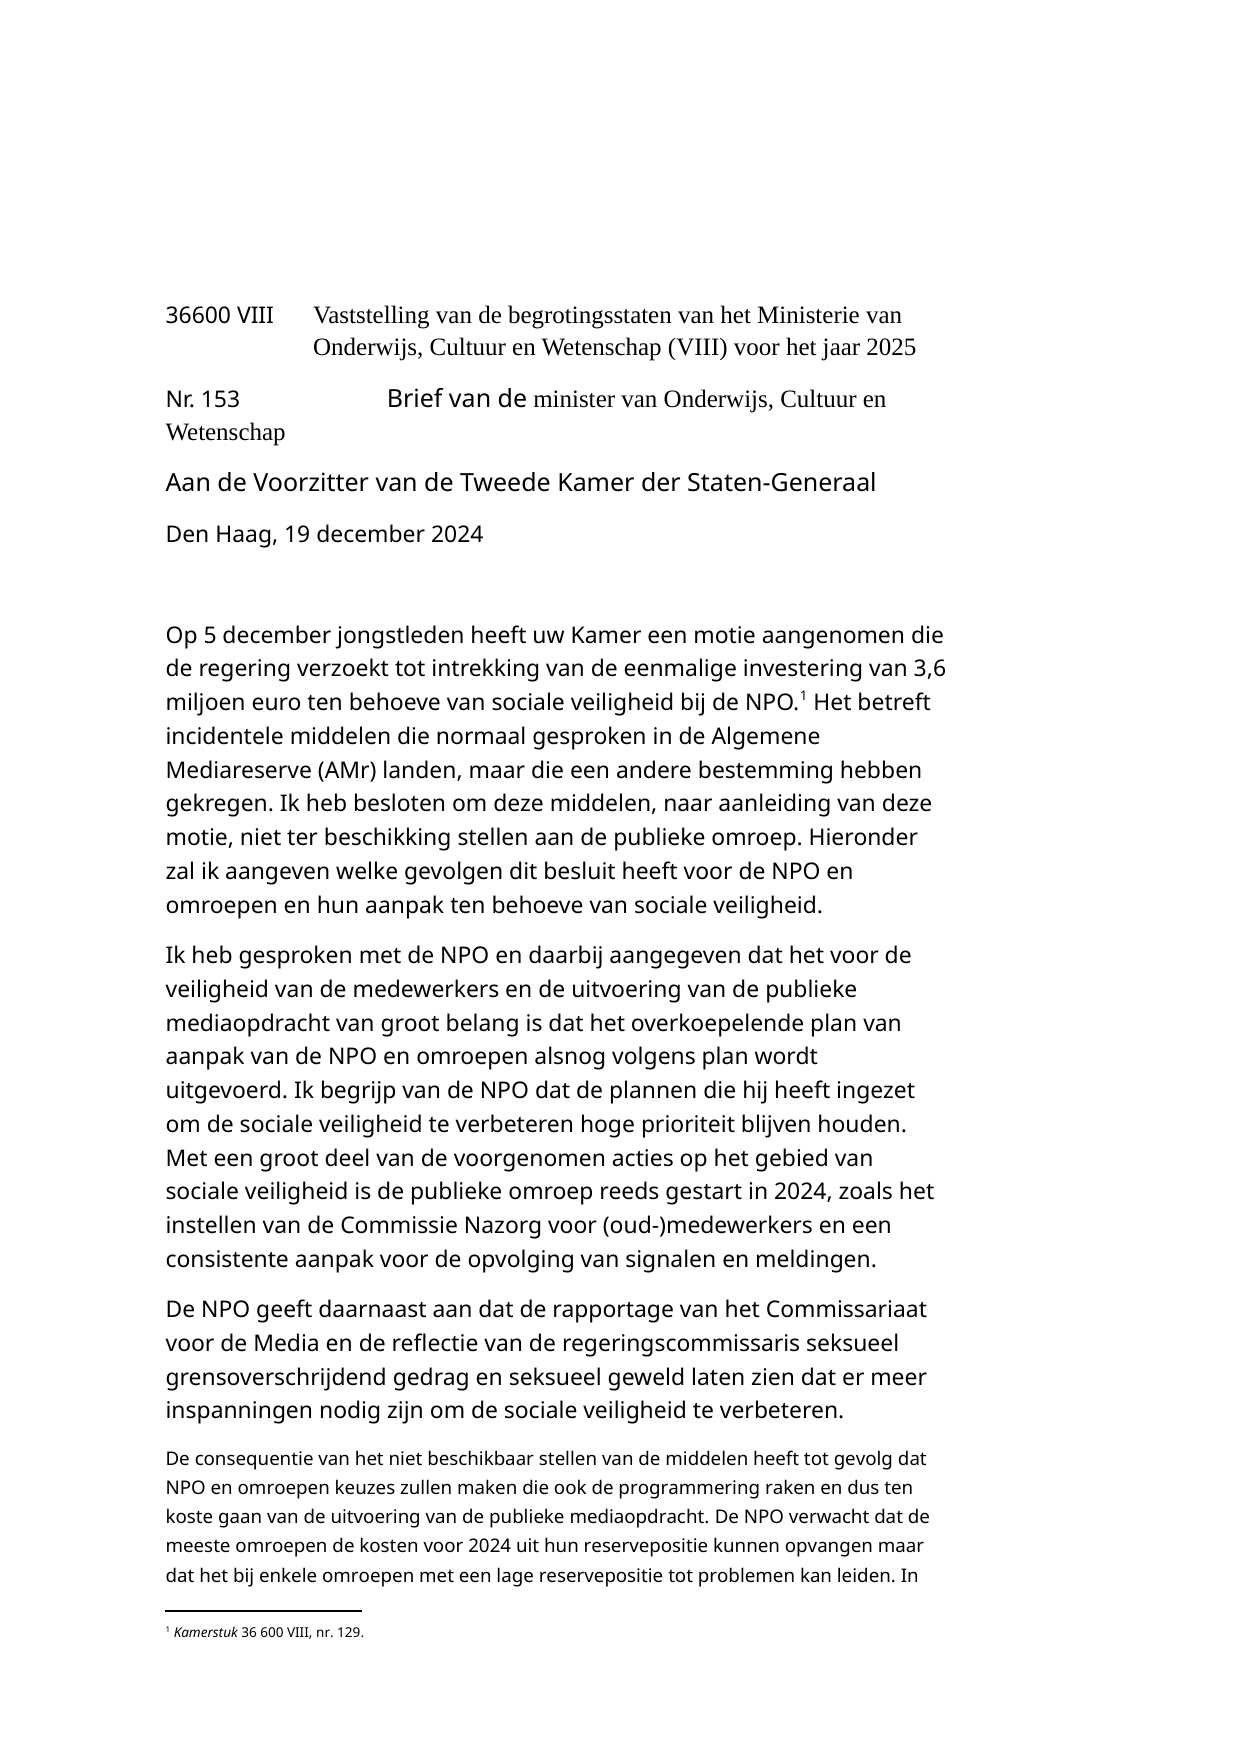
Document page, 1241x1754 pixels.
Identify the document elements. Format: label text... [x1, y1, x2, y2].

text Den Haag, 19 december 2024 [165, 518, 947, 549]
text De NPO geeft daarnaast aan dat de rapportage van het Commissariaat voor de Media en de reflectie van de regeringscommissaris seksueel grensoverschrijdend gedrag en seksueel geweld laten zien dat er meer inspanningen nodig zijn om de sociale veiligheid te verbeteren. [165, 1293, 947, 1426]
text Nr. 153 Brief van de minister van Onderwijs, Cultuur en Wetenschap [165, 380, 947, 445]
text Aan de Voorzitter van de Tweede Kamer der Staten-Generaal [165, 464, 947, 498]
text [165, 1445, 947, 1587]
text Ik heb gesproken met de NPO en daarbij aangegeven dat het voor de veiligheid van de medewerkers en de uitvoering van de publieke mediaopdracht van groot belang is dat het overkoepelende plan van aanpak van de NPO en omroepen alsnog volgens plan wordt uitgevoerd. Ik begrijp van de NPO dat de plannen die hij heeft ingezet om de sociale veiligheid te verbeteren hoge prioriteit blijven houden. Met een groot deel van de voorgenomen acties op het gebied van sociale veiligheid is de publieke omroep reeds gestart in 2024, zoals het instellen van de Commissie Nazorg voor (oud-)medewerkers en een consistente aanpak voor de opvolging van signalen en meldingen. [165, 939, 947, 1274]
text Op 5 december jongstleden heeft uw Kamer een motie aangenomen die de regering verzoekt tot intrekking van de eenmalige investering van 3,6 miljoen euro ten behoeve van sociale veiligheid bij de NPO. Het betreft incidentele middelen die normaal gesproken in de Algemene Mediareserve (AMr) landen, maar die een andere bestemming hebben gekregen. Ik heb besloten om deze middelen, naar aanleiding van deze motie, niet ter beschikking stellen aan de publieke omroep. Hieronder zal ik aangeven welke gevolgen dit besluit heeft voor de NPO en omroepen en hun aanpak ten behoeve van sociale veiligheid. [165, 618, 947, 920]
text 36600 VIII Vaststelling van de begrotingsstaten van het Ministerie van Onderwijs, Cultuur en Wetenschap (VIII) voor het jaar 2025 [165, 299, 947, 361]
